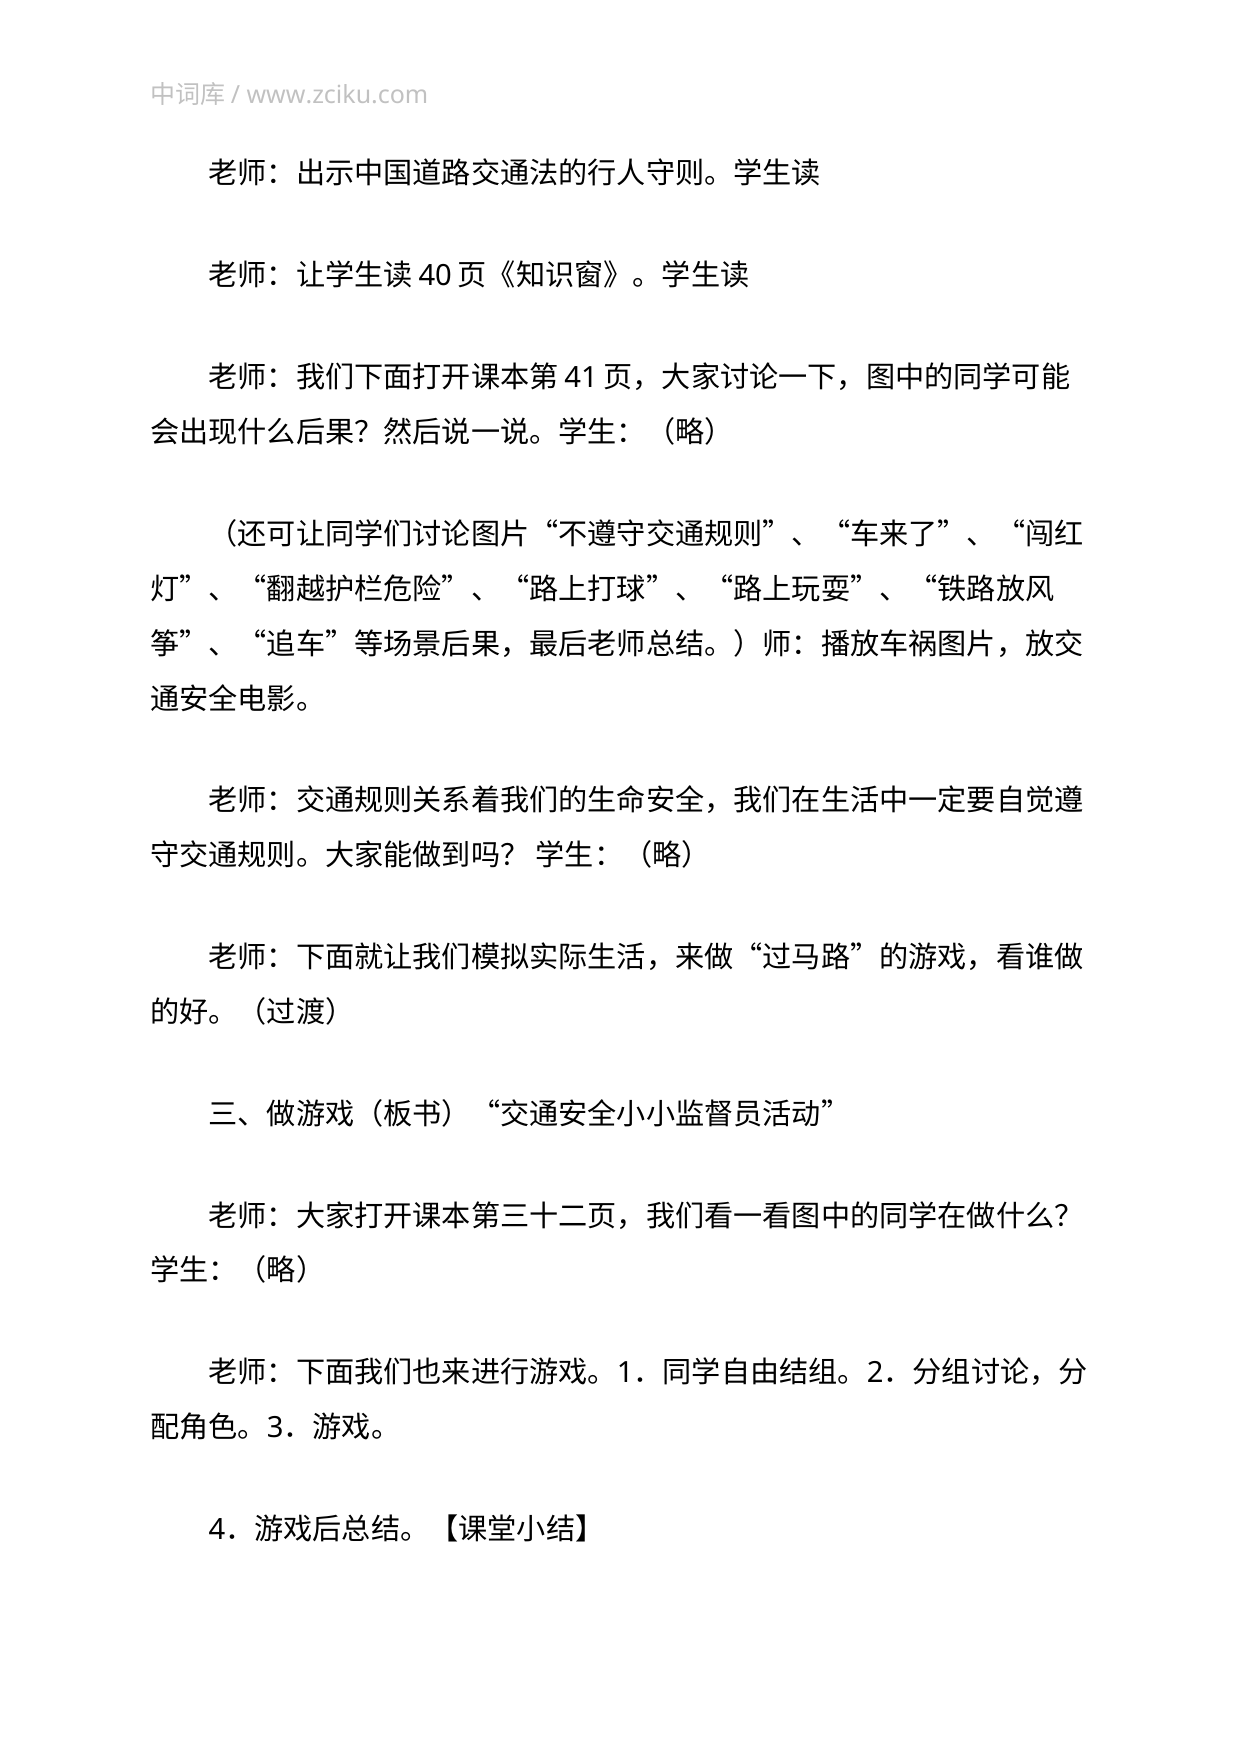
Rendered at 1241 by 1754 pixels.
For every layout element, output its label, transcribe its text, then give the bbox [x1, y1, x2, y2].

text 老师：让学生读40页《知识窗》。学生读 [150, 252, 1090, 294]
text 老师：下面我们也来进行游戏。1．同学自由结组。2．分组讨论，分配角色。3．游戏。 [150, 1349, 1090, 1446]
text 老师：交通规则关系着我们的生命安全，我们在生活中一定要自觉遵守交通规则。大家能做到吗？ 学生：（略） [150, 777, 1090, 874]
text 4．游戏后总结。【课堂小结】 [150, 1506, 1090, 1548]
text 老师：出示中国道路交通法的行人守则。学生读 [150, 150, 1090, 192]
text 老师：下面就让我们模拟实际生活，来做“过马路”的游戏，看谁做的好。（过渡） [150, 934, 1090, 1031]
text 老师：大家打开课本第三十二页，我们看一看图中的同学在做什么？ 学生：（略） [150, 1192, 1090, 1289]
text （还可让同学们讨论图片“不遵守交通规则”、“车来了”、“闯红灯”、“翻越护栏危险”、“路上打球”、“路上玩耍”、“铁路放风筝”、“追车”等场景后果，最后老师总结。）师：播放车祸图片，放交通安全电影。 [150, 511, 1090, 717]
text 老师：我们下面打开课本第41页，大家讨论一下，图中的同学可能会出现什么后果？然后说一说。学生：（略） [150, 354, 1090, 451]
text 三、做游戏（板书）“交通安全小小监督员活动” [150, 1090, 1090, 1133]
